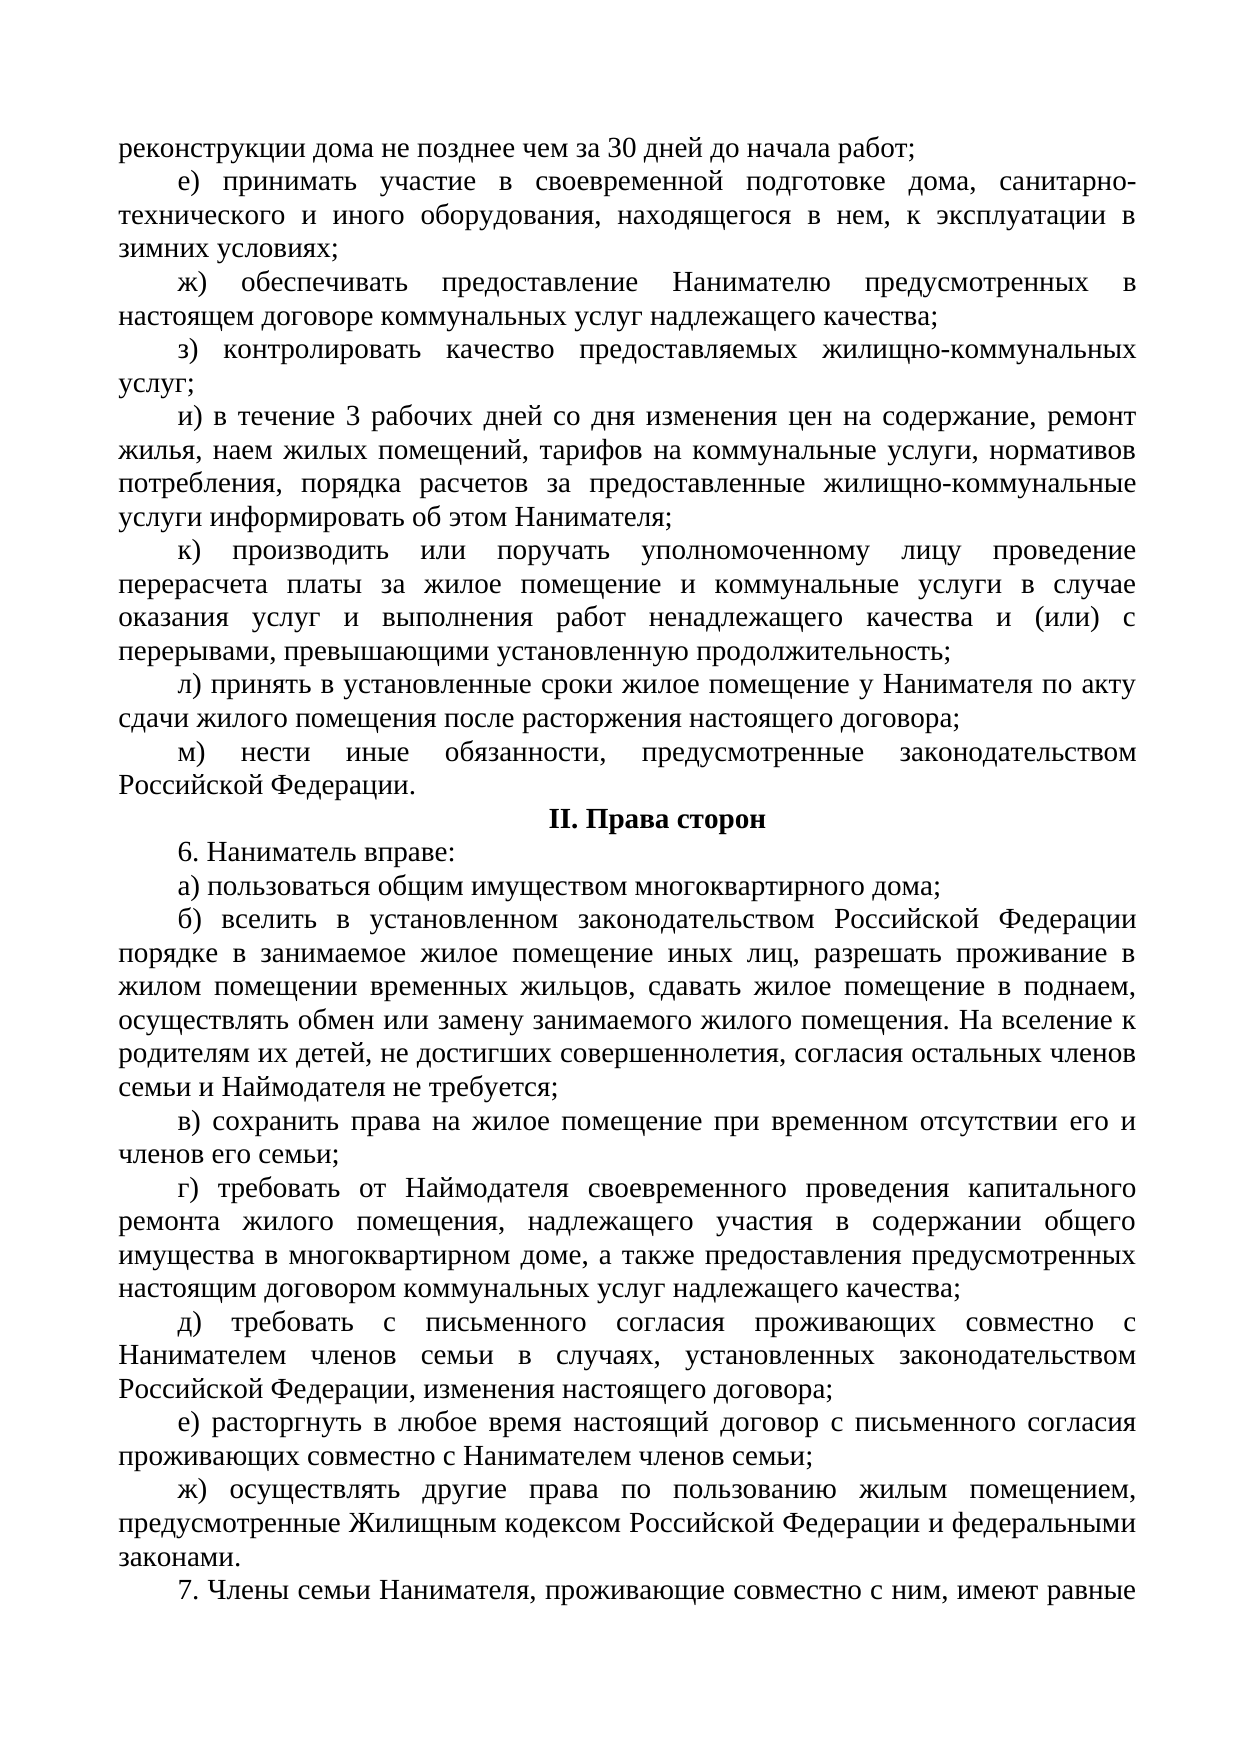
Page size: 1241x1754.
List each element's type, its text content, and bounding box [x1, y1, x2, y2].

text 6. Наниматель вправе: [118, 834, 1137, 868]
text а) пользоваться общим имуществом многоквартирного дома; [118, 868, 1137, 901]
text л) принять в установленные сроки жилое помещение у Нанимателя по акту сдачи жилого помещения после расторжения настоящего договора; [118, 667, 1137, 734]
text ж) осуществлять другие права по пользованию жилым помещением, предусмотренные Жилищным кодексом Российской Федерации и федеральными законами. [118, 1472, 1137, 1572]
text б) вселить в установленном законодательством Российской Федерации порядке в занимаемое жилое помещение иных лиц, разрешать проживание в жилом помещении временных жильцов, сдавать жилое помещение в поднаем, осуществлять обмен или замену занимаемого жилого помещения. На вселение к родителям их детей, не достигших совершеннолетия, согласия остальных членов семьи и Наймодателя не требуется; [118, 901, 1137, 1103]
text з) контролировать качество предоставляемых жилищно-коммунальных услуг; [118, 331, 1137, 398]
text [118, 130, 1137, 163]
text в) сохранить права на жилое помещение при временном отсутствии его и членов его семьи; [118, 1103, 1137, 1170]
text к) производить или поручать уполномоченному лицу проведение перерасчета платы за жилое помещение и коммунальные услуги в случае оказания услуг и выполнения работ ненадлежащего качества и (или) с перерывами, превышающими установленную продолжительность; [118, 532, 1137, 667]
text д) требовать с письменного согласия проживающих совместно с Нанимателем членов семьи в случаях, установленных законодательством Российской Федерации, изменения настоящего договора; [118, 1304, 1137, 1404]
text и) в течение 3 рабочих дней со дня изменения цен на содержание, ремонт жилья, наем жилых помещений, тарифов на коммунальные услуги, нормативов потребления, порядка расчетов за предоставленные жилищно-коммунальные услуги информировать об этом Нанимателя; [118, 398, 1137, 532]
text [118, 1572, 1137, 1606]
text е) принимать участие в своевременной подготовке дома, санитарно-технического и иного оборудования, находящегося в нем, к эксплуатации в зимних условиях; [118, 163, 1137, 264]
text м) нести иные обязанности, предусмотренные законодательством Российской Федерации. [118, 734, 1137, 801]
text е) расторгнуть в любое время настоящий договор с письменного согласия проживающих совместно с Нанимателем членов семьи; [118, 1404, 1137, 1472]
text II. Права сторон [118, 801, 1137, 834]
text ж) обеспечивать предоставление Нанимателю предусмотренных в настоящем договоре коммунальных услуг надлежащего качества; [118, 264, 1137, 331]
text г) требовать от Наймодателя своевременного проведения капитального ремонта жилого помещения, надлежащего участия в содержании общего имущества в многоквартирном доме, а также предоставления предусмотренных настоящим договором коммунальных услуг надлежащего качества; [118, 1170, 1137, 1304]
